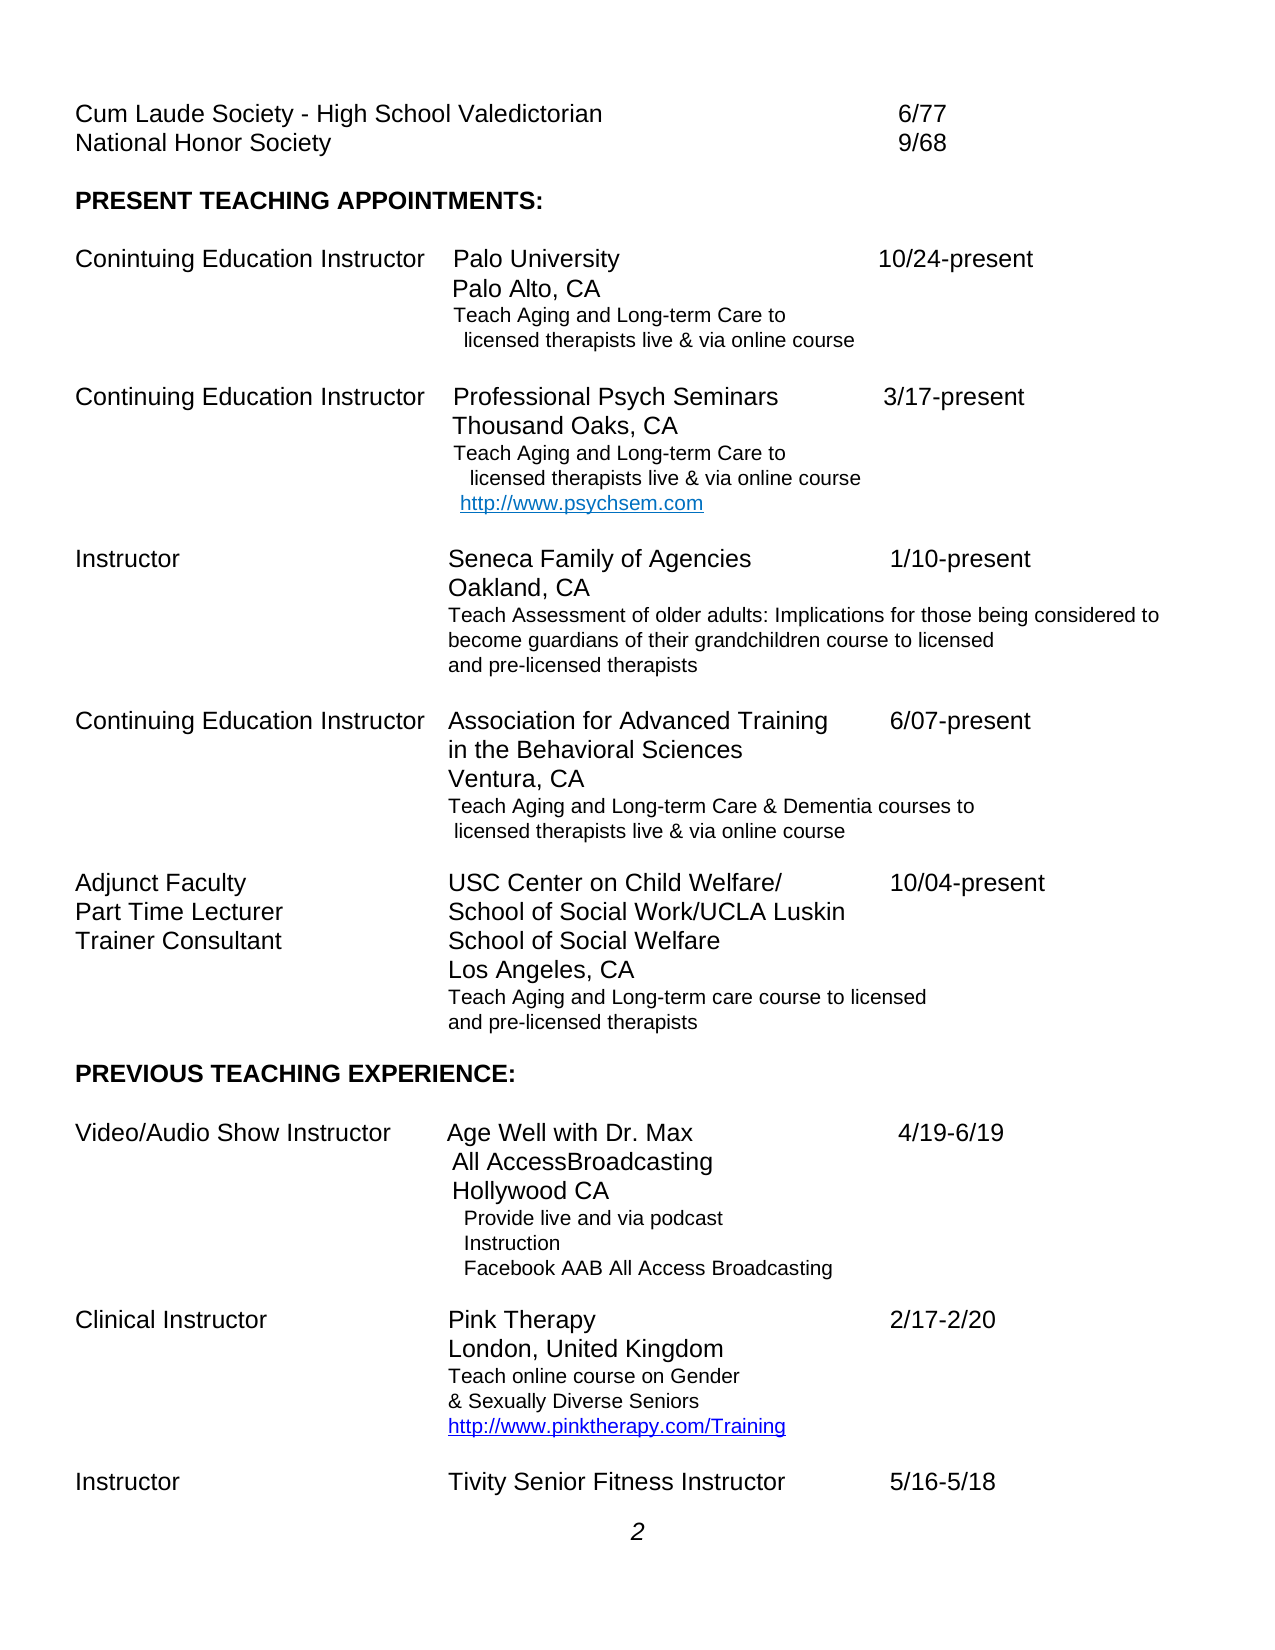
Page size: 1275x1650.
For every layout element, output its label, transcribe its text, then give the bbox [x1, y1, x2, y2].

text http://www.psychsem.com [75, 490, 1200, 515]
text Instructor Seneca Family of Agencies 1/10-present [75, 544, 1200, 573]
text National Honor Society 9/68 [75, 128, 1200, 157]
text Ventura, CA [75, 764, 1200, 793]
text PRESENT TEACHING APPOINTMENTS: [75, 186, 1200, 215]
text Conintuing Education Instructor Palo University 10/24-present [75, 244, 1200, 273]
text Cum Laude Society - High School Valedictorian 6/77 [75, 99, 1200, 128]
text Adjunct Faculty USC Center on Child Welfare/ 10/04-present [75, 868, 1200, 897]
text Trainer Consultant School of Social Welfare [75, 926, 1200, 955]
text & Sexually Diverse Seniors [75, 1388, 1200, 1413]
text Part Time Lecturer School of Social Work/UCLA Luskin [75, 897, 1200, 926]
text Instruction [75, 1230, 1200, 1255]
text licensed therapists live & via online course [75, 327, 1200, 352]
text Oakland, CA [75, 573, 1200, 602]
text Clinical Instructor Pink Therapy 2/17-2/20 [75, 1305, 1200, 1334]
text Video/Audio Show Instructor Age Well with Dr. Max 4/19-6/19 [75, 1117, 1200, 1147]
text All AccessBroadcasting [75, 1147, 1200, 1176]
text and pre-licensed therapists [75, 652, 1200, 677]
text http://www.pinktherapy.com/Training [75, 1413, 1200, 1438]
text Instructor Tivity Senior Fitness Instructor 5/16-5/18 [75, 1467, 1200, 1496]
text Facebook AAB All Access Broadcasting [75, 1255, 1200, 1280]
text Thousand Oaks, CA [75, 411, 1200, 440]
text Continuing Education Instructor Professional Psych Seminars 3/17-present [75, 382, 1200, 411]
text Los Angeles, CA [75, 955, 1200, 984]
text Palo Alto, CA [75, 273, 1200, 302]
text Teach Aging and Long-term Care to [75, 440, 1200, 465]
text Hollywood CA [75, 1176, 1200, 1205]
text Teach Assessment of older adults: Implications for those being considered to become guardians of their grandchildren course to licensed [448, 602, 1200, 652]
text Continuing Education Instructor Association for Advanced Training 6/07-present [75, 706, 1200, 735]
text licensed therapists live & via online course [75, 465, 1200, 490]
text Teach online course on Gender [75, 1363, 1200, 1388]
text and pre-licensed therapists [75, 1009, 1200, 1034]
text Teach Aging and Long-term Care to [75, 302, 1200, 327]
text Teach Aging and Long-term care course to licensed [75, 984, 1200, 1009]
text in the Behavioral Sciences [75, 735, 1200, 764]
text London, United Kingdom [75, 1334, 1200, 1363]
text PREVIOUS TEACHING EXPERIENCE: [75, 1059, 1200, 1088]
text Provide live and via podcast [75, 1205, 1200, 1230]
text Teach Aging and Long-term Care & Dementia courses to [75, 793, 1200, 818]
text licensed therapists live & via online course [75, 818, 1200, 843]
